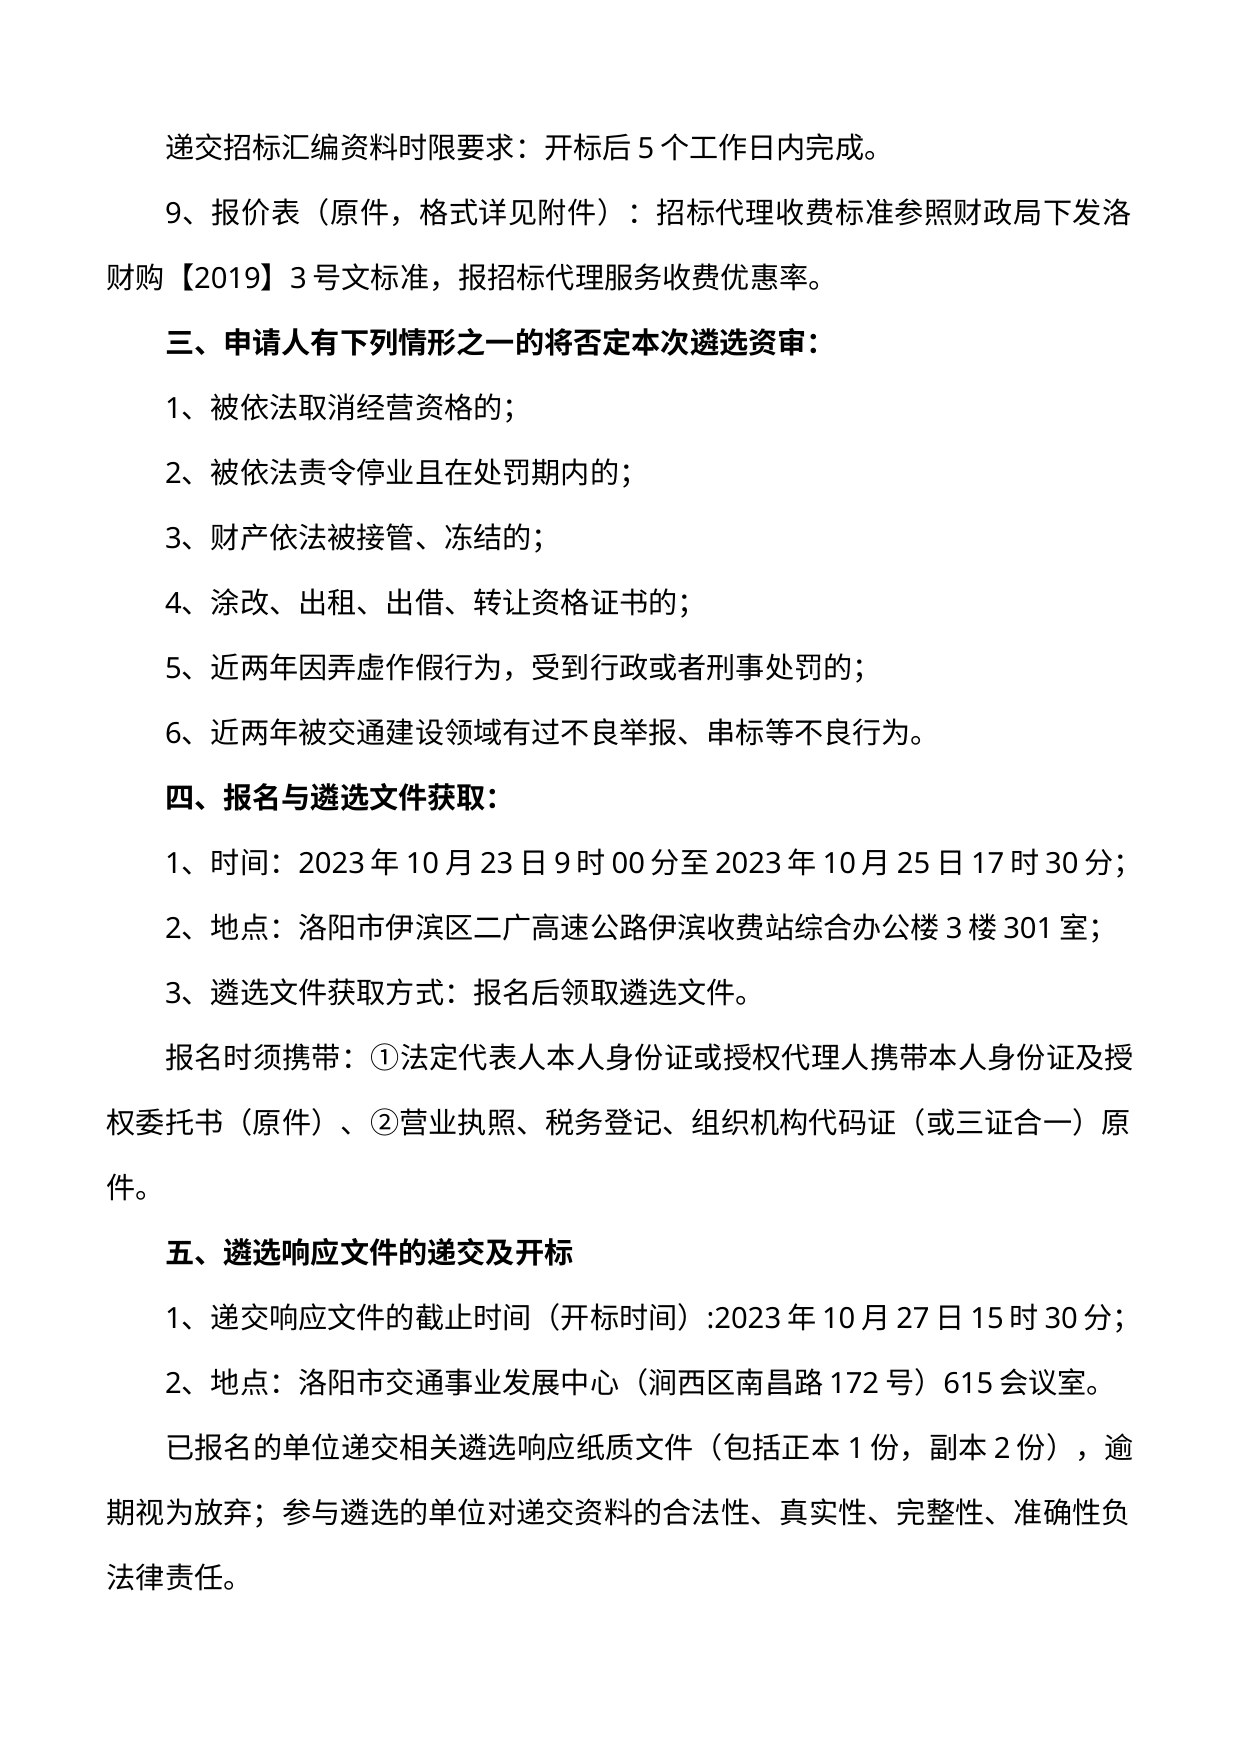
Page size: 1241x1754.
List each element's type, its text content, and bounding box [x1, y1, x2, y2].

text 2、地点：洛阳市交通事业发展中心（涧西区南昌路172号）615会议室。 [106, 1348, 1134, 1413]
text 3、财产依法被接管、冻结的； [106, 503, 1134, 568]
text 2、地点：洛阳市伊滨区二广高速公路伊滨收费站综合办公楼3楼301室； [106, 893, 1134, 958]
text 1、被依法取消经营资格的； [106, 373, 1134, 438]
text 已报名的单位递交相关遴选响应纸质文件（包括正本1份，副本2份），逾期视为放弃；参与遴选的单位对递交资料的合法性、真实性、完整性、准确性负法律责任。 [106, 1413, 1134, 1608]
text 五、遴选响应文件的递交及开标 [106, 1218, 1134, 1283]
text 6、近两年被交通建设领域有过不良举报、串标等不良行为。 [106, 698, 1134, 763]
text 5、近两年因弄虚作假行为，受到行政或者刑事处罚的； [106, 633, 1134, 698]
text 1、递交响应文件的截止时间（开标时间）:2023年10月27日15时30分； [106, 1283, 1134, 1348]
text 三、申请人有下列情形之一的将否定本次遴选资审： [106, 308, 1134, 373]
text 报名时须携带：①法定代表人本人身份证或授权代理人携带本人身份证及授权委托书（原件）、②营业执照、税务登记、组织机构代码证（或三证合一）原件。 [106, 1023, 1134, 1218]
text 4、涂改、出租、出借、转让资格证书的； [106, 568, 1134, 633]
text 四、报名与遴选文件获取： [106, 763, 1134, 828]
text 3、遴选文件获取方式：报名后领取遴选文件。 [106, 958, 1134, 1023]
text 2、被依法责令停业且在处罚期内的； [106, 438, 1134, 503]
text 递交招标汇编资料时限要求：开标后5个工作日内完成。 [106, 113, 1134, 178]
text 1、时间：2023年10月23日9时00分至2023年10月25日17时30分； [106, 828, 1134, 893]
text 9、报价表（原件，格式详见附件）：招标代理收费标准参照财政局下发洛财购【2019】3号文标准，报招标代理服务收费优惠率。 [106, 178, 1134, 308]
